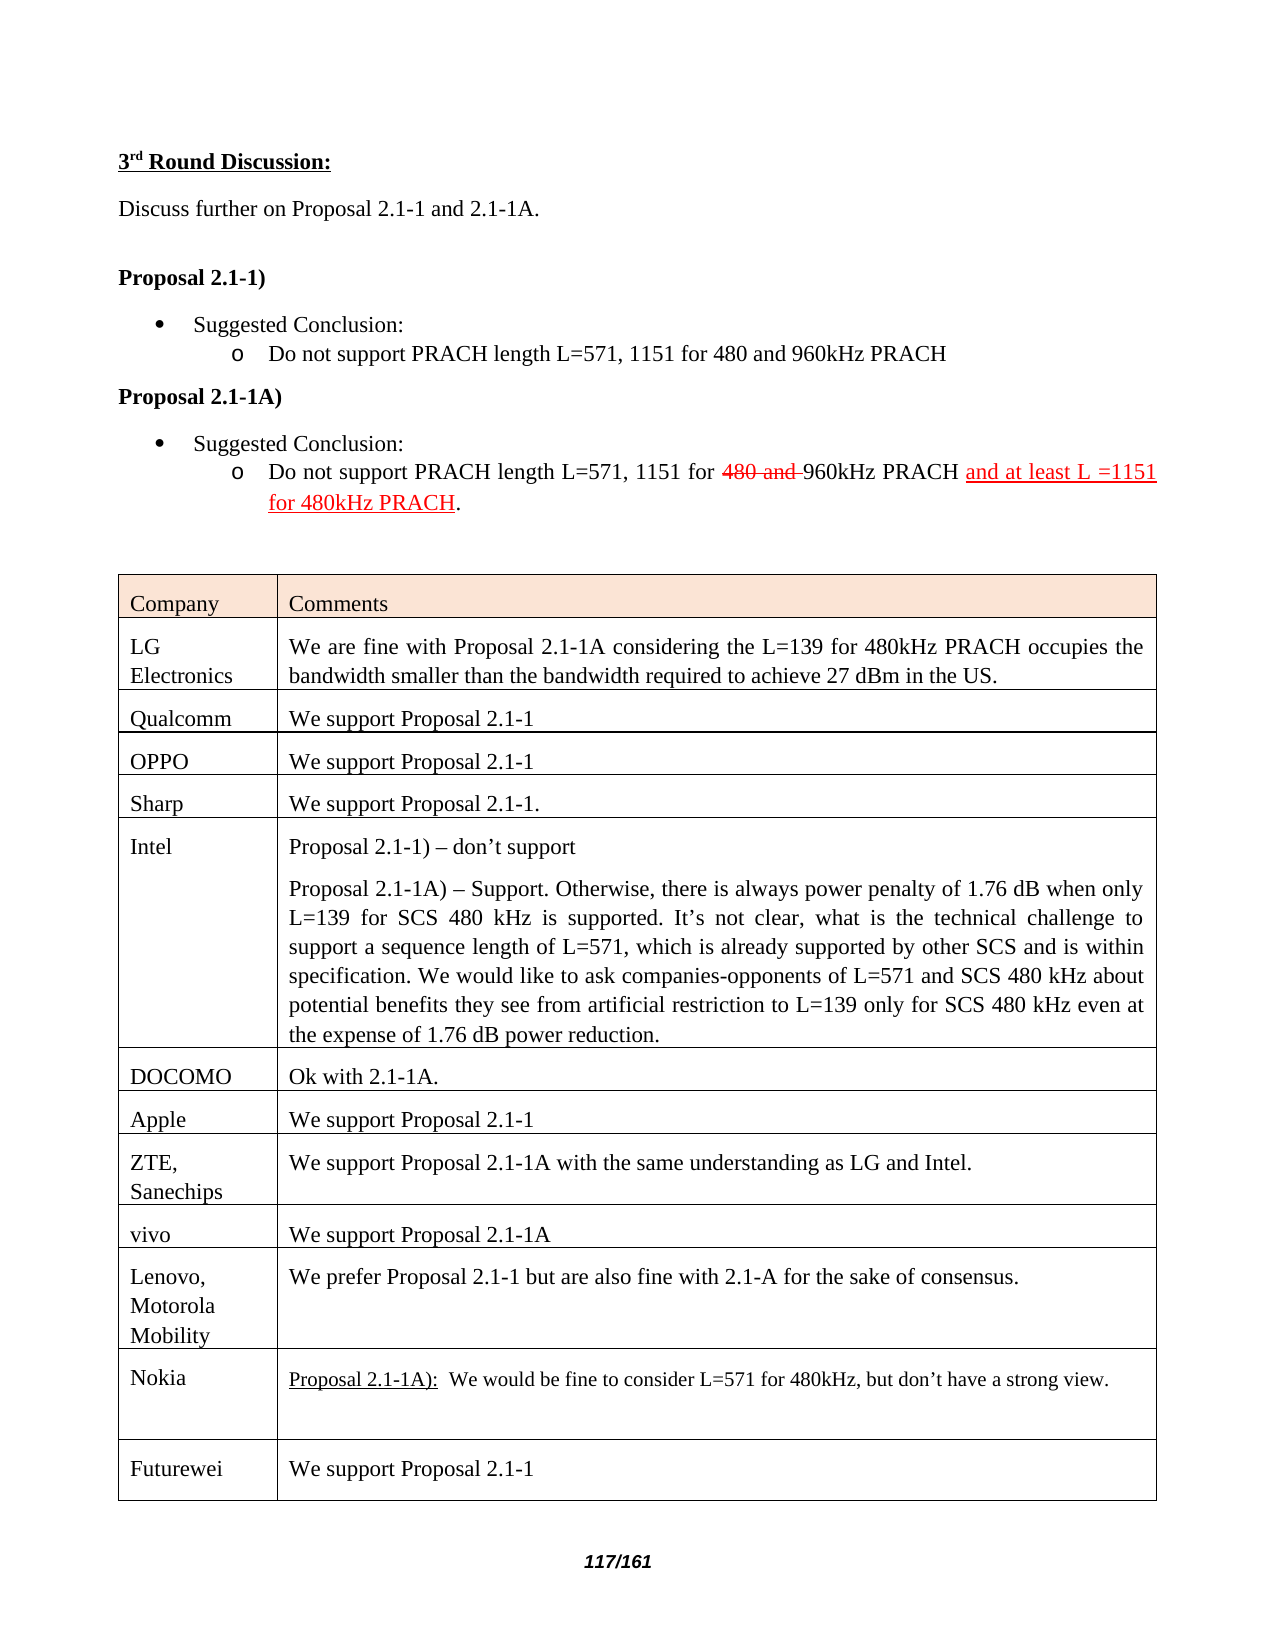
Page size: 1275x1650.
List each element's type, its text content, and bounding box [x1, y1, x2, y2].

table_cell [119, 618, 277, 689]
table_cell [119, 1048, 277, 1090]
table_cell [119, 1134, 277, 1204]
list Suggested Conclusion: [156, 430, 1157, 456]
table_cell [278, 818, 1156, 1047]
text Discuss further on Proposal 2.1-1 and 2.1-1A. [118, 195, 1157, 221]
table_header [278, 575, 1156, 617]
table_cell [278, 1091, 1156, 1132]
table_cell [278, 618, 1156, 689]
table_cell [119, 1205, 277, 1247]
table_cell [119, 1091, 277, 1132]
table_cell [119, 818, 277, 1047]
list Suggested Conclusion: [156, 311, 1157, 338]
list Do not support PRACH length L=571, 1151 for 480 and 960kHz PRACH and at least L =1151 for 480kHz PRACH. [231, 458, 1157, 515]
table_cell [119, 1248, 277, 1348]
list Do not support PRACH length L=571, 1151 for 480 and 960kHz PRACH [231, 340, 1157, 368]
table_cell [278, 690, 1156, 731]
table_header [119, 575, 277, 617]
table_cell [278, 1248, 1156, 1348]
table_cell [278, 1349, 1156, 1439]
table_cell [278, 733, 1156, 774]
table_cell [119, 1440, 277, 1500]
subtitle 3rd Round Discussion: [118, 148, 1157, 174]
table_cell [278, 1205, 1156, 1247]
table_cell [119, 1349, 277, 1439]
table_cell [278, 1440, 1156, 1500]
subtitle Proposal 2.1-1A) [118, 383, 1157, 409]
subtitle Proposal 2.1-1) [118, 264, 1157, 291]
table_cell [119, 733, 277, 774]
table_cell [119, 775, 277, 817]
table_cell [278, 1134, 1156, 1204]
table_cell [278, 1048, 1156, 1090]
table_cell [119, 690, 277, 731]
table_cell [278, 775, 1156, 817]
